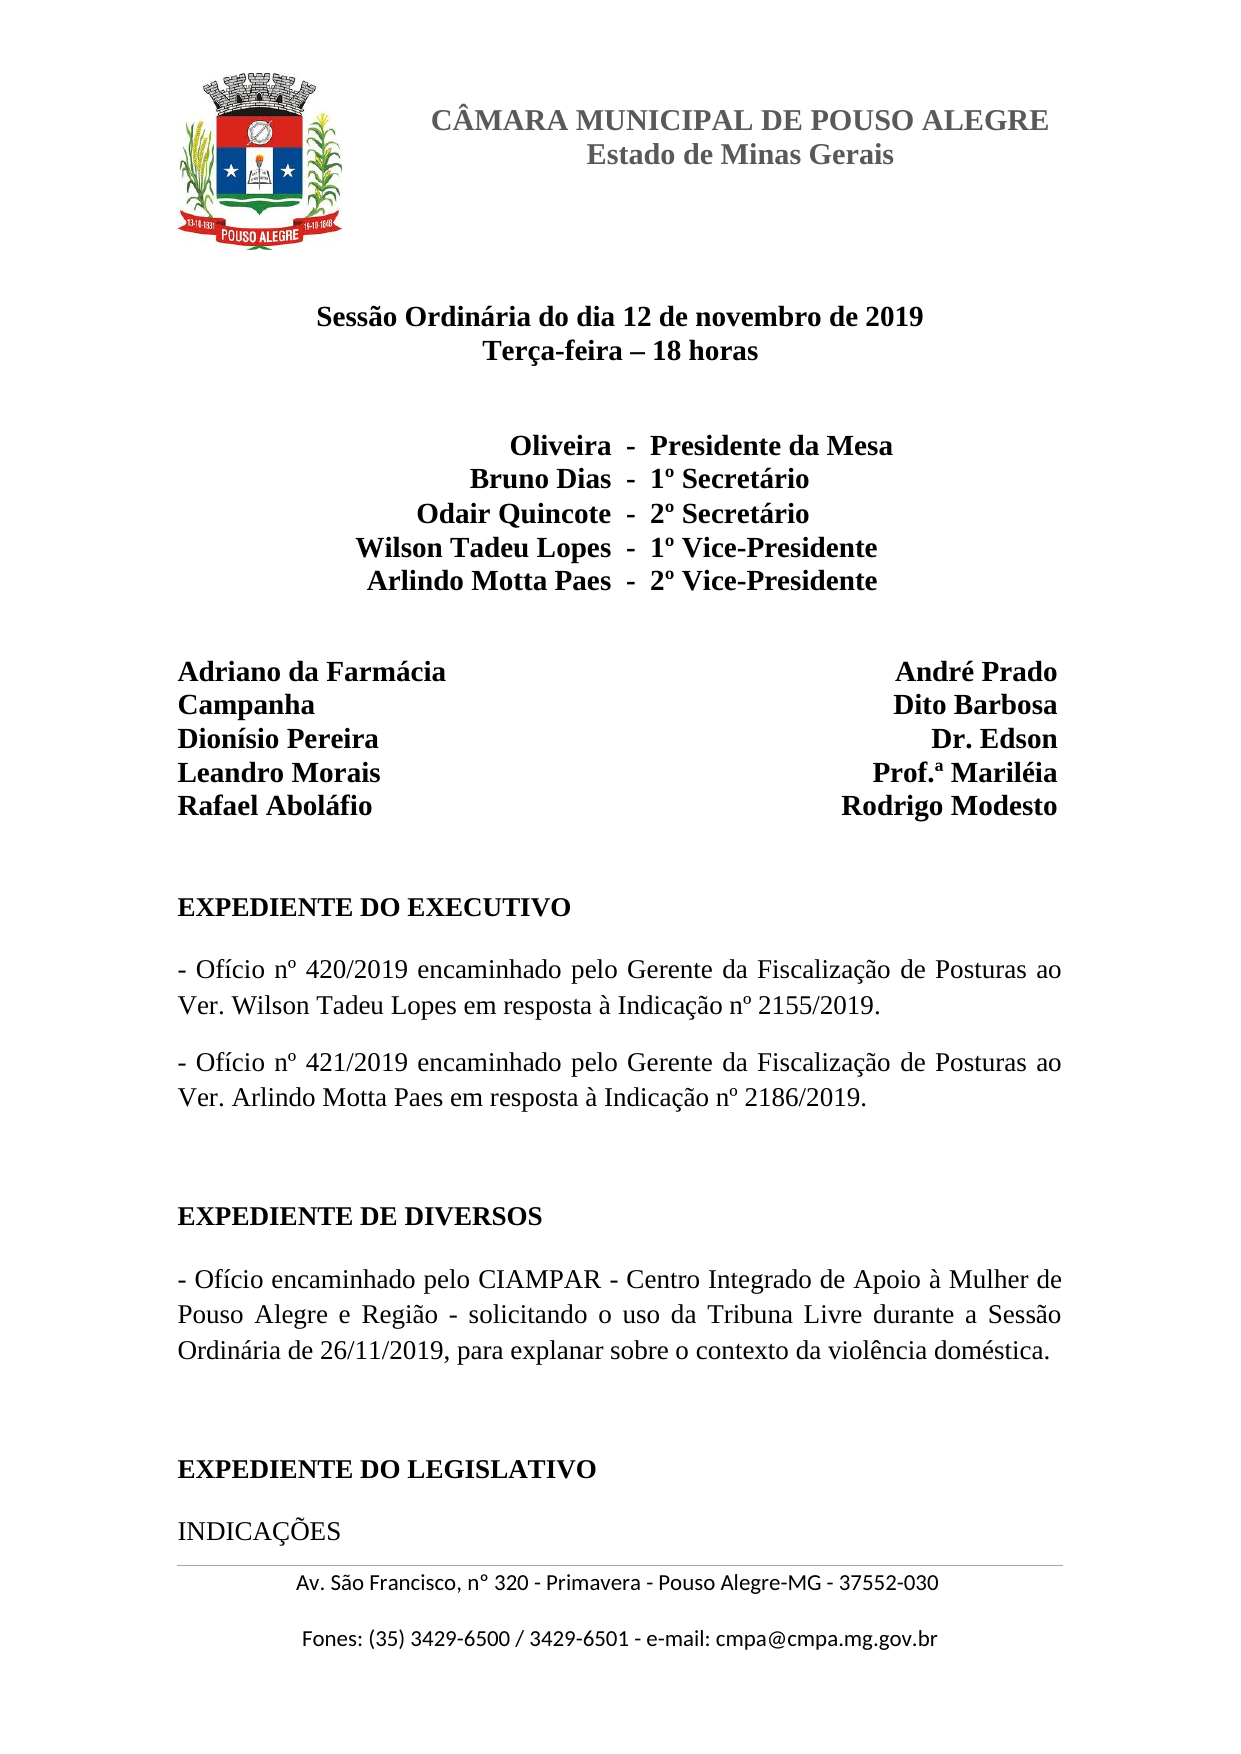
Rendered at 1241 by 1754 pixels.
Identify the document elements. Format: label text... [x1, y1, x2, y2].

table_cell - 2º Secretário [619, 496, 1067, 530]
table_cell Campanha [170, 688, 617, 721]
text EXPEDIENTE DO LEGISLATIVO [177, 1453, 1063, 1484]
text EXPEDIENTE DO EXECUTIVO [177, 891, 1063, 922]
text Sessão Ordinária do dia 12 de novembro de 2019 [177, 299, 1063, 333]
table_header André Prado [617, 654, 1065, 687]
table_cell - 2º Vice-Presidente [619, 563, 1067, 598]
text - Ofício nº 421/2019 encaminhado pelo Gerente da Fiscalização de Posturas ao Ver. Arlindo Motta Paes em resposta à Indicação nº 2186/2019. [177, 1046, 1063, 1113]
text - Ofício encaminhado pelo CIAMPAR - Centro Integrado de Apoio à Mulher de Pouso Alegre e Região - solicitando o uso da Tribuna Livre durante a Sessão Ordinária de 26/11/2019, para explanar sobre o contexto da violência doméstica. [177, 1263, 1063, 1365]
table_cell Rafael Aboláfio [170, 789, 617, 822]
table_header Adriano da Farmácia [170, 654, 617, 687]
table_cell Dr. Edson [617, 721, 1065, 755]
text Terça-feira – 18 horas [177, 333, 1063, 366]
table_cell Odair Quincote [170, 496, 618, 530]
table_cell Arlindo Motta Paes [170, 563, 618, 598]
table_header Oliveira [170, 428, 618, 462]
table_cell Dito Barbosa [617, 688, 1065, 721]
table_cell - 1º Secretário [619, 462, 1067, 496]
picture [177, 73, 342, 250]
table_cell Bruno Dias [170, 462, 618, 496]
table_cell Leandro Morais [170, 755, 617, 788]
table_header - Presidente da Mesa [619, 428, 1067, 462]
text INDICAÇÕES [177, 1515, 1063, 1546]
table_cell Wilson Tadeu Lopes [170, 530, 618, 563]
table_cell Prof.ª Mariléia [617, 755, 1065, 788]
text EXPEDIENTE DE DIVERSOS [177, 1200, 1063, 1232]
table_cell Rodrigo Modesto [617, 789, 1065, 822]
table_cell - 1º Vice-Presidente [619, 530, 1067, 563]
text - Ofício nº 420/2019 encaminhado pelo Gerente da Fiscalização de Posturas ao Ver. Wilson Tadeu Lopes em resposta à Indicação nº 2155/2019. [177, 953, 1063, 1020]
table_cell Dionísio Pereira [170, 721, 617, 755]
